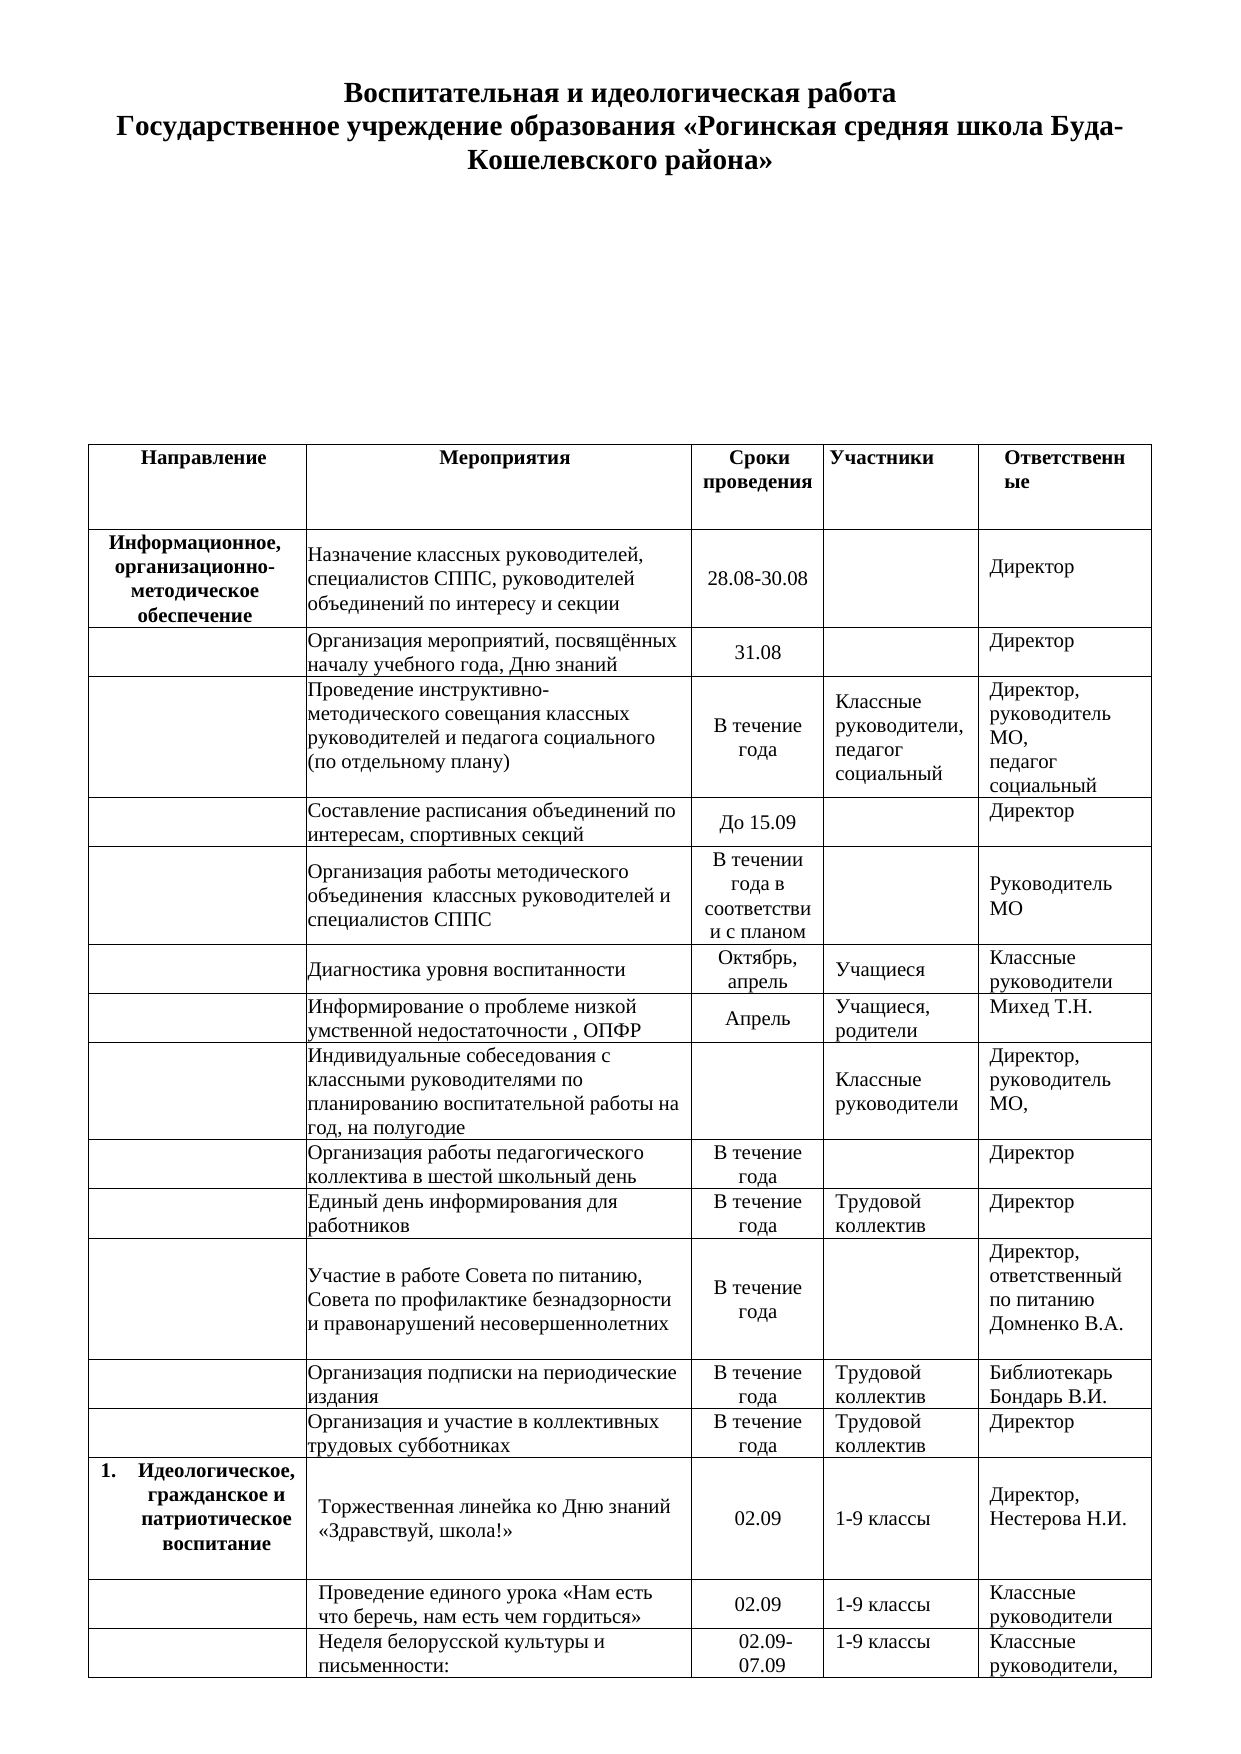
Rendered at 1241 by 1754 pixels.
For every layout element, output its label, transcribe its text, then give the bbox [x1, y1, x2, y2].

table_cell Апрель [692, 994, 823, 1042]
table_cell [89, 1189, 306, 1237]
table_header Направление [89, 445, 306, 529]
table_cell Идеологическое, гражданское и патриотическое воспитание [89, 1458, 306, 1578]
table_cell Индивидуальные собеседования с классными руководителями по планированию воспитательной работы на год, на полугодие [307, 1043, 691, 1139]
table_cell [89, 1140, 306, 1188]
table_cell 1-9 классы [824, 1629, 978, 1677]
table_cell В течение года [692, 1189, 823, 1237]
table_cell Директор [979, 1409, 1151, 1457]
table_cell Назначение классных руководителей, специалистов СППС, руководителей объединений по интересу и секции [307, 530, 691, 627]
table_header Ответственные [979, 445, 1151, 529]
table_cell Директор [979, 530, 1151, 627]
table_cell [89, 1629, 306, 1677]
table_cell Библиотекарь Бондарь В.И. [979, 1360, 1151, 1408]
table_cell Трудовой коллектив [824, 1189, 978, 1237]
table_cell Участие в работе Совета по питанию, Совета по профилактике безнадзорности и правонарушений несовершеннолетних [307, 1239, 691, 1359]
text Государственное учреждение образования «Рогинская средняя школа Буда-Кошелевского района» [75, 108, 1165, 176]
table_cell Учащиеся, родители [824, 994, 978, 1042]
table_cell В течение года [692, 1239, 823, 1359]
table_cell Диагностика уровня воспитанности [307, 945, 691, 993]
table_cell [89, 1239, 306, 1359]
table_cell [89, 628, 306, 676]
table_cell Директор [979, 798, 1151, 846]
table_cell В течение года [692, 677, 823, 797]
table_cell Составление расписания объединений по интересам, спортивных секций [307, 798, 691, 846]
table_cell Информирование о проблеме низкой умственной недостаточности , ОПФР [307, 994, 691, 1042]
table_cell 1-9 классы [824, 1580, 978, 1628]
table_cell 1-9 классы [824, 1458, 978, 1578]
table_cell Организация работы педагогического коллектива в шестой школьный день [307, 1140, 691, 1188]
table_cell Учащиеся [824, 945, 978, 993]
table_cell [89, 1360, 306, 1408]
table_cell Проведение инструктивно-методического совещания классных руководителей и педагога социального (по отдельному плану) [307, 677, 691, 797]
table_cell [89, 1409, 306, 1457]
table_cell [824, 530, 978, 627]
table_cell Единый день информирования для работников [307, 1189, 691, 1237]
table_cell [307, 1629, 691, 1677]
table_cell В течении года в соответствии с планом [692, 847, 823, 943]
table_cell Директор, ответственный по питанию Домненко В.А. [979, 1239, 1151, 1359]
table_cell [824, 1239, 978, 1359]
table_cell [824, 1140, 978, 1188]
table_cell Информационное, организационно-методическое обеспечение [89, 530, 306, 627]
text Воспитательная и идеологическая работа [75, 75, 1165, 108]
table_cell Классные руководители, педагог социальный [824, 677, 978, 797]
table_cell До 15.09 [692, 798, 823, 846]
table_cell Организация работы методического объединения классных руководителей и специалистов СППС [307, 847, 691, 943]
table_cell Проведение единого урока «Нам есть что беречь, нам есть чем гордиться» [307, 1580, 691, 1628]
table_cell [824, 798, 978, 846]
table_cell Октябрь, апрель [692, 945, 823, 993]
table_cell 31.08 [692, 628, 823, 676]
table_header Мероприятия [307, 445, 691, 529]
table_cell Директор [979, 628, 1151, 676]
table_cell Классные руководители [824, 1043, 978, 1139]
table_cell [692, 1043, 823, 1139]
table_cell Михед Т.Н. [979, 994, 1151, 1042]
table_cell 28.08-30.08 [692, 530, 823, 627]
table_cell Организация подписки на периодические издания [307, 1360, 691, 1408]
table_cell [89, 1580, 306, 1628]
table_cell Директор, Нестерова Н.И. [979, 1458, 1151, 1578]
table_cell [89, 677, 306, 797]
table_cell [89, 847, 306, 943]
table_cell Классные руководители [979, 945, 1151, 993]
table_cell [824, 847, 978, 943]
table_cell Директор, руководитель МО, педагог социальный [979, 677, 1151, 797]
table_header Сроки проведения [692, 445, 823, 529]
table_cell Трудовой коллектив [824, 1360, 978, 1408]
table_cell [89, 798, 306, 846]
table_cell [824, 628, 978, 676]
table_cell Директор, руководитель МО, [979, 1043, 1151, 1139]
table_header Участники [824, 445, 978, 529]
table_cell В течение года [692, 1360, 823, 1408]
table_cell 02.09- 07.09 [692, 1629, 823, 1677]
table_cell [979, 1629, 1151, 1677]
table_cell [89, 994, 306, 1042]
table_cell Директор [979, 1140, 1151, 1188]
table_cell Трудовой коллектив [824, 1409, 978, 1457]
table_cell В течение года [692, 1409, 823, 1457]
table_cell Торжественная линейка ко Дню знаний «Здравствуй, школа!» [307, 1458, 691, 1578]
table_cell 02.09 [692, 1458, 823, 1578]
table_cell [89, 1043, 306, 1139]
table_cell Организация мероприятий, посвящённых началу учебного года, Дню знаний [307, 628, 691, 676]
table_cell Руководитель МО [979, 847, 1151, 943]
table_cell Классные руководители [979, 1580, 1151, 1628]
table_cell 02.09 [692, 1580, 823, 1628]
table_cell [89, 945, 306, 993]
table_cell Организация и участие в коллективных трудовых субботниках [307, 1409, 691, 1457]
table_cell Директор [979, 1189, 1151, 1237]
table_cell В течение года [692, 1140, 823, 1188]
